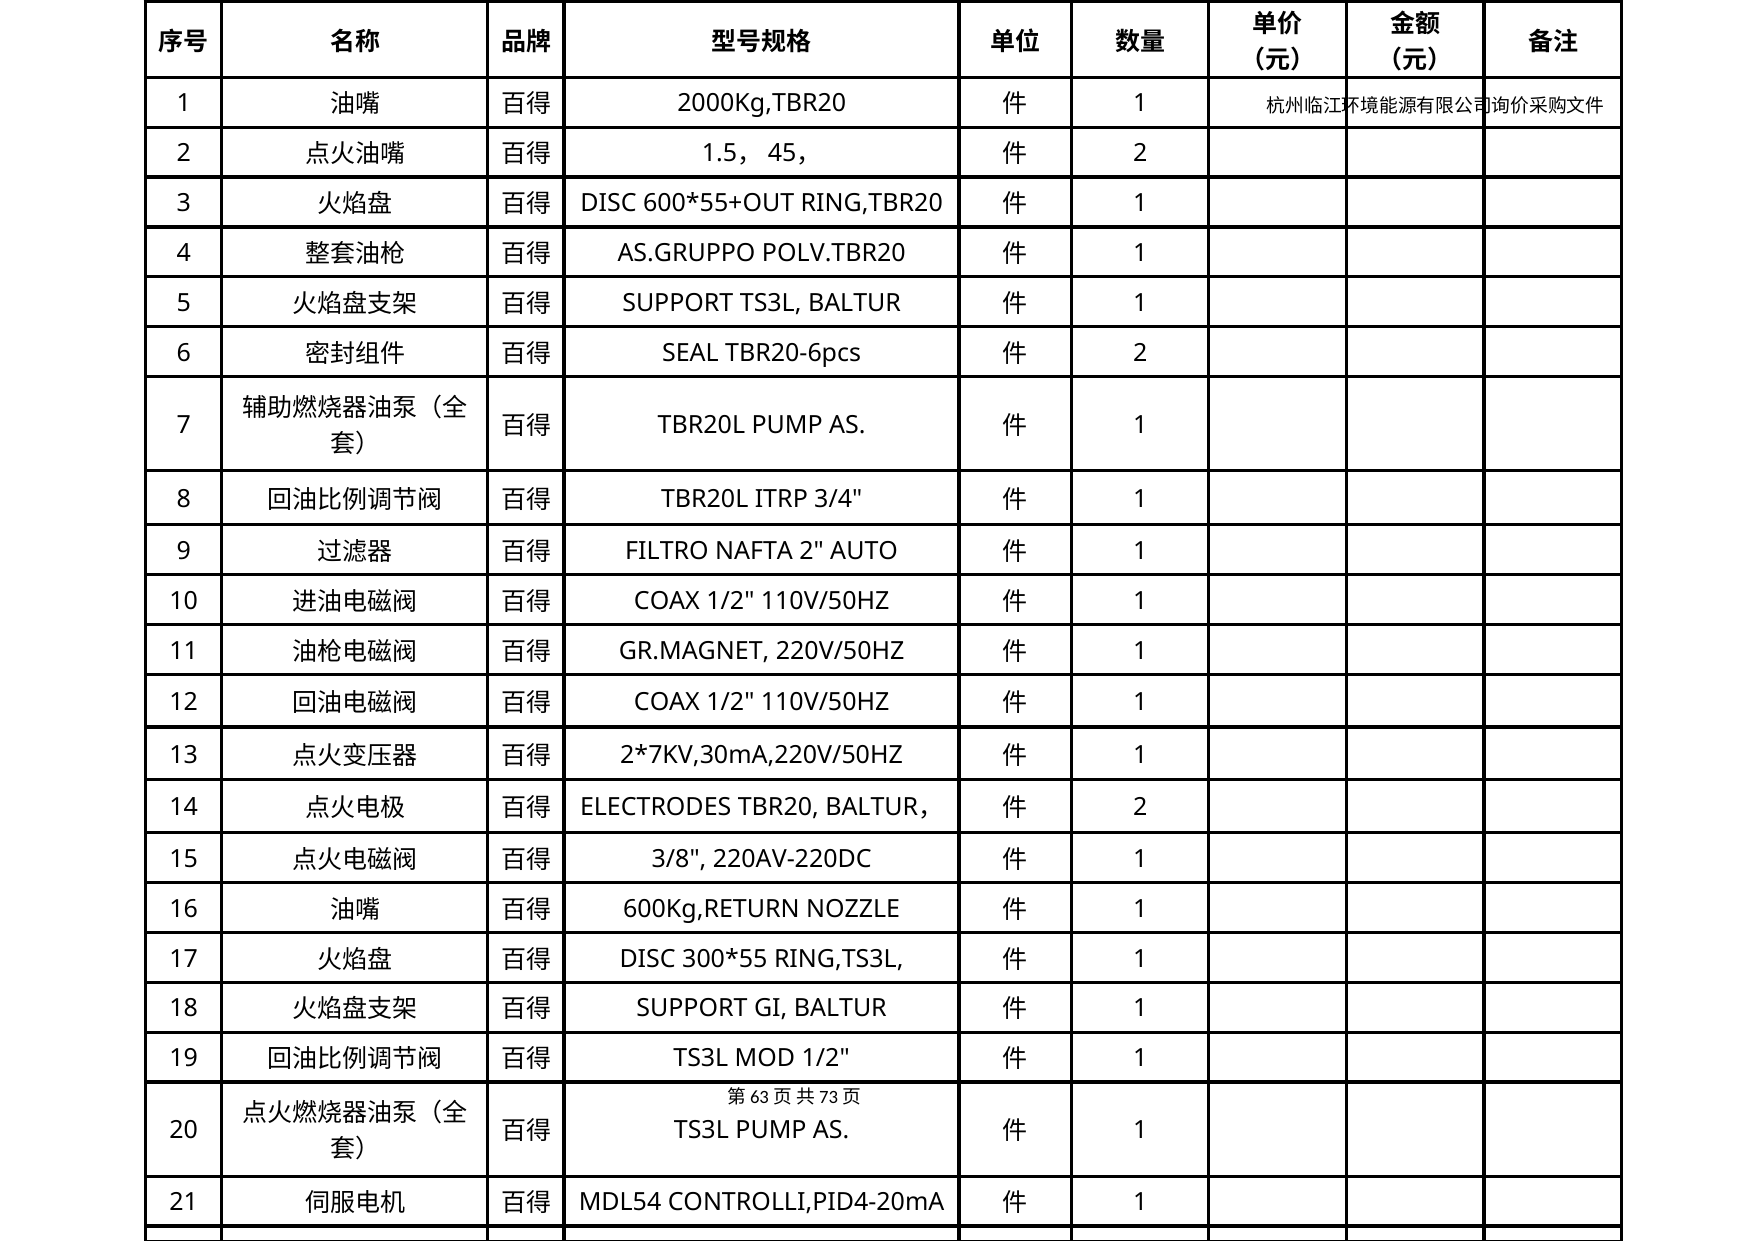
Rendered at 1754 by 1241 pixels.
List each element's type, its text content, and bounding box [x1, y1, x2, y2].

table_cell 7 [147, 378, 220, 469]
table_cell 2*7KV,30mA,220V/50HZ [566, 729, 957, 778]
table_cell 百得 [489, 378, 562, 469]
table_cell 回油比例调节阀 [223, 472, 486, 523]
table_cell [1210, 984, 1345, 1031]
table_cell 1 [1073, 472, 1207, 523]
table_cell 件 [961, 626, 1070, 673]
table_cell 15 [147, 834, 220, 881]
table_cell [1348, 378, 1482, 469]
table_cell 3 [147, 179, 220, 225]
table_cell 点火油嘴 [223, 129, 486, 175]
table_cell [1486, 1034, 1620, 1080]
table_cell [1210, 1084, 1345, 1174]
table_cell 13 [147, 729, 220, 778]
table_cell [1210, 884, 1345, 931]
table_cell [1210, 834, 1345, 881]
table_cell 12 [147, 676, 220, 725]
table_cell 件 [961, 676, 1070, 725]
table_cell [1210, 781, 1345, 831]
table_cell 8 [147, 472, 220, 523]
table_cell 1 [1073, 834, 1207, 881]
table_header 单价（元） [1210, 3, 1345, 76]
table_cell [1486, 79, 1620, 126]
table_cell 2 [1073, 129, 1207, 175]
table_cell 1 [1073, 1178, 1207, 1224]
table_cell 火焰盘 [223, 179, 486, 225]
table_cell GR.MAGNET, 220V/50HZ [566, 626, 957, 673]
table_cell 百得 [489, 526, 562, 573]
table_header 名称 [223, 3, 486, 76]
table_cell 进油电磁阀 [223, 576, 486, 623]
table_cell 1 [1073, 576, 1207, 623]
table_cell [1210, 229, 1345, 275]
table_cell [1348, 472, 1482, 523]
table_cell [1348, 884, 1482, 931]
table_cell [1486, 328, 1620, 375]
table_cell 件 [961, 129, 1070, 175]
table_cell TBR20L ITRP 3/4" [566, 472, 957, 523]
table_cell 3/8", 220AV-220DC [566, 834, 957, 881]
table_cell [1210, 1228, 1345, 1240]
table_cell 油嘴 [223, 884, 486, 931]
table_cell [1348, 229, 1482, 275]
table_cell [1348, 781, 1482, 831]
table_cell [1210, 676, 1345, 725]
table_cell 百得 [489, 934, 562, 981]
table_cell 百得 [489, 576, 562, 623]
table_cell 油枪电磁阀 [223, 626, 486, 673]
table_cell 1 [1073, 626, 1207, 673]
table_cell SEAL TBR20-6pcs [566, 328, 957, 375]
table_cell 1 [1073, 934, 1207, 981]
table_cell 1 [147, 79, 220, 126]
table_header 型号规格 [566, 3, 957, 76]
table_cell 件 [961, 79, 1070, 126]
table_cell 1 [1073, 884, 1207, 931]
table_cell 百得 [489, 729, 562, 778]
table_cell [1210, 934, 1345, 981]
table_cell 9 [147, 526, 220, 573]
table_cell [1348, 179, 1482, 225]
table_cell [1486, 1084, 1620, 1174]
table_cell 件 [961, 576, 1070, 623]
table_cell 16 [147, 884, 220, 931]
table_cell 火焰盘支架 [223, 984, 486, 1031]
table_cell 火焰盘 [223, 934, 486, 981]
table_cell 14 [147, 781, 220, 831]
table_cell [1348, 278, 1482, 325]
table_cell [1486, 834, 1620, 881]
table_cell COAX 1/2" 110V/50HZ [566, 576, 957, 623]
table_cell 回油比例调节阀 [223, 1034, 486, 1080]
table_header 品牌 [489, 3, 562, 76]
table_cell [1486, 229, 1620, 275]
table_cell 件 [961, 984, 1070, 1031]
table_cell [1486, 984, 1620, 1031]
table_cell 1.5， 45， [566, 129, 957, 175]
table_cell [1348, 576, 1482, 623]
table_cell 2 [1073, 328, 1207, 375]
table_cell [1486, 576, 1620, 623]
table_cell 4 [147, 229, 220, 275]
table_cell DISC 300*55 RING,TS3L, [566, 934, 957, 981]
table_cell [1348, 626, 1482, 673]
table_cell 件 [961, 934, 1070, 981]
table_cell 百得 [489, 626, 562, 673]
table_cell [1210, 576, 1345, 623]
table_cell [1210, 1178, 1345, 1224]
table_cell 2 [147, 129, 220, 175]
table_cell 21 [147, 1178, 220, 1224]
table_header 单位 [961, 3, 1070, 76]
table_cell 11 [147, 626, 220, 673]
table_cell 百得 [489, 1034, 562, 1080]
table_cell [1486, 129, 1620, 175]
table_cell 件 [961, 781, 1070, 831]
table_cell 百得 [489, 179, 562, 225]
table_cell 件 [961, 1034, 1070, 1080]
table_cell 件 [961, 328, 1070, 375]
table_cell [1348, 834, 1482, 881]
table_cell [1210, 378, 1345, 469]
table_cell SUPPORT GI, BALTUR [566, 984, 957, 1031]
table_cell [1348, 526, 1482, 573]
table_cell [1348, 676, 1482, 725]
table_cell ELECTRODES TBR20, BALTUR， [566, 781, 957, 831]
table_cell 回油电磁阀 [223, 676, 486, 725]
table_cell 1 [1073, 378, 1207, 469]
table_cell 件 [961, 179, 1070, 225]
table_header 金额（元） [1348, 3, 1482, 76]
table_cell TS3L PUMP AS. [566, 1084, 957, 1174]
table_cell 件 [961, 378, 1070, 469]
table_cell [1348, 1178, 1482, 1224]
table_cell 20 [147, 1084, 220, 1174]
table_cell SUPPORT TS3L, BALTUR [566, 278, 957, 325]
table_cell [1210, 626, 1345, 673]
table_cell 6 [147, 328, 220, 375]
table_cell TBR20L PUMP AS. [566, 378, 957, 469]
table_cell 2 [1073, 781, 1207, 831]
table_cell [1486, 781, 1620, 831]
table_cell DISC 600*55+OUT RING,TBR20 [566, 179, 957, 225]
table_cell [1348, 1228, 1482, 1240]
table_cell [1210, 129, 1345, 175]
table_cell 件 [961, 1084, 1070, 1174]
table_cell 件 [961, 472, 1070, 523]
table_cell [1210, 729, 1345, 778]
table_cell FILTRO NAFTA 2" AUTO [566, 526, 957, 573]
table_cell 18 [147, 984, 220, 1031]
table_cell 1 [1073, 79, 1207, 126]
table_cell [1210, 179, 1345, 225]
table_cell 百得 [489, 1084, 562, 1174]
table_cell [1486, 884, 1620, 931]
table_cell 百得 [489, 884, 562, 931]
table_cell [1348, 129, 1482, 175]
table_cell [1348, 1084, 1482, 1174]
table_cell 件 [961, 278, 1070, 325]
table_cell 百得 [489, 472, 562, 523]
table_cell 百得 [489, 229, 562, 275]
table_cell [1210, 328, 1345, 375]
table_cell 件 [961, 1178, 1070, 1224]
table_cell 火焰盘支架 [223, 278, 486, 325]
table_cell 1 [1073, 229, 1207, 275]
table_cell [1486, 472, 1620, 523]
table_cell MDL54 CONTROLLI,PID4-20mA [566, 1178, 957, 1224]
table_cell 19 [147, 1034, 220, 1080]
table_cell [1486, 526, 1620, 573]
table_cell 百得 [489, 984, 562, 1031]
table_cell [1486, 626, 1620, 673]
table_cell 百得 [489, 676, 562, 725]
table_cell [1486, 278, 1620, 325]
table_header 数量 [1073, 3, 1207, 76]
table_cell 百得 [489, 79, 562, 126]
table_cell 1 [1073, 984, 1207, 1031]
table_cell [1210, 278, 1345, 325]
table_cell 1 [1073, 526, 1207, 573]
table_cell [1210, 79, 1345, 126]
table_cell 1 [1073, 676, 1207, 725]
table_cell [1348, 984, 1482, 1031]
table_cell [1210, 526, 1345, 573]
table_cell 5 [147, 278, 220, 325]
table_cell 2000Kg,TBR20 [566, 79, 957, 126]
table_cell [1486, 934, 1620, 981]
table_cell 百得 [489, 781, 562, 831]
table_cell 1 [1073, 278, 1207, 325]
table_cell 油嘴 [223, 79, 486, 126]
table_cell 百得 [489, 278, 562, 325]
table_cell 600Kg,RETURN NOZZLE [566, 884, 957, 931]
table_cell AS.GRUPPO POLV.TBR20 [566, 229, 957, 275]
table_cell 百得 [489, 328, 562, 375]
table_cell [1210, 1034, 1345, 1080]
table_cell 件 [961, 834, 1070, 881]
table_cell 1 [1073, 1034, 1207, 1080]
table_cell 辅助燃烧器油泵（全套） [223, 378, 486, 469]
table_cell 过滤器 [223, 526, 486, 573]
table_cell [1210, 472, 1345, 523]
table_cell 点火燃烧器油泵（全套） [223, 1084, 486, 1174]
table_cell 件 [961, 729, 1070, 778]
table_header 序号 [147, 3, 220, 76]
table_cell [1348, 79, 1482, 126]
table_cell 件 [961, 229, 1070, 275]
table_cell 10 [147, 576, 220, 623]
table_cell 伺服电机 [223, 1178, 486, 1224]
table_cell [1486, 378, 1620, 469]
table_cell [1486, 729, 1620, 778]
table_cell 点火电磁阀 [223, 834, 486, 881]
table_cell 1 [1073, 179, 1207, 225]
table_cell 件 [961, 526, 1070, 573]
table_cell [1486, 179, 1620, 225]
table_cell COAX 1/2" 110V/50HZ [566, 676, 957, 725]
table_cell TS3L MOD 1/2" [566, 1034, 957, 1080]
table_cell 百得 [489, 1178, 562, 1224]
table_cell 件 [961, 884, 1070, 931]
table_cell 密封组件 [223, 328, 486, 375]
table_cell 1 [1073, 729, 1207, 778]
table_cell 17 [147, 934, 220, 981]
table_cell 百得 [489, 129, 562, 175]
table_cell 整套油枪 [223, 229, 486, 275]
table_cell [1486, 1178, 1620, 1224]
table_cell [1486, 1228, 1620, 1240]
table_cell 百得 [489, 834, 562, 881]
table_header 备注 [1486, 3, 1620, 76]
table_cell 1 [1073, 1084, 1207, 1174]
table_cell [1348, 729, 1482, 778]
table_cell 点火电极 [223, 781, 486, 831]
table_cell 点火变压器 [223, 729, 486, 778]
table_cell [1348, 934, 1482, 981]
table_cell [1348, 328, 1482, 375]
table_cell [1348, 1034, 1482, 1080]
table_cell [1486, 676, 1620, 725]
